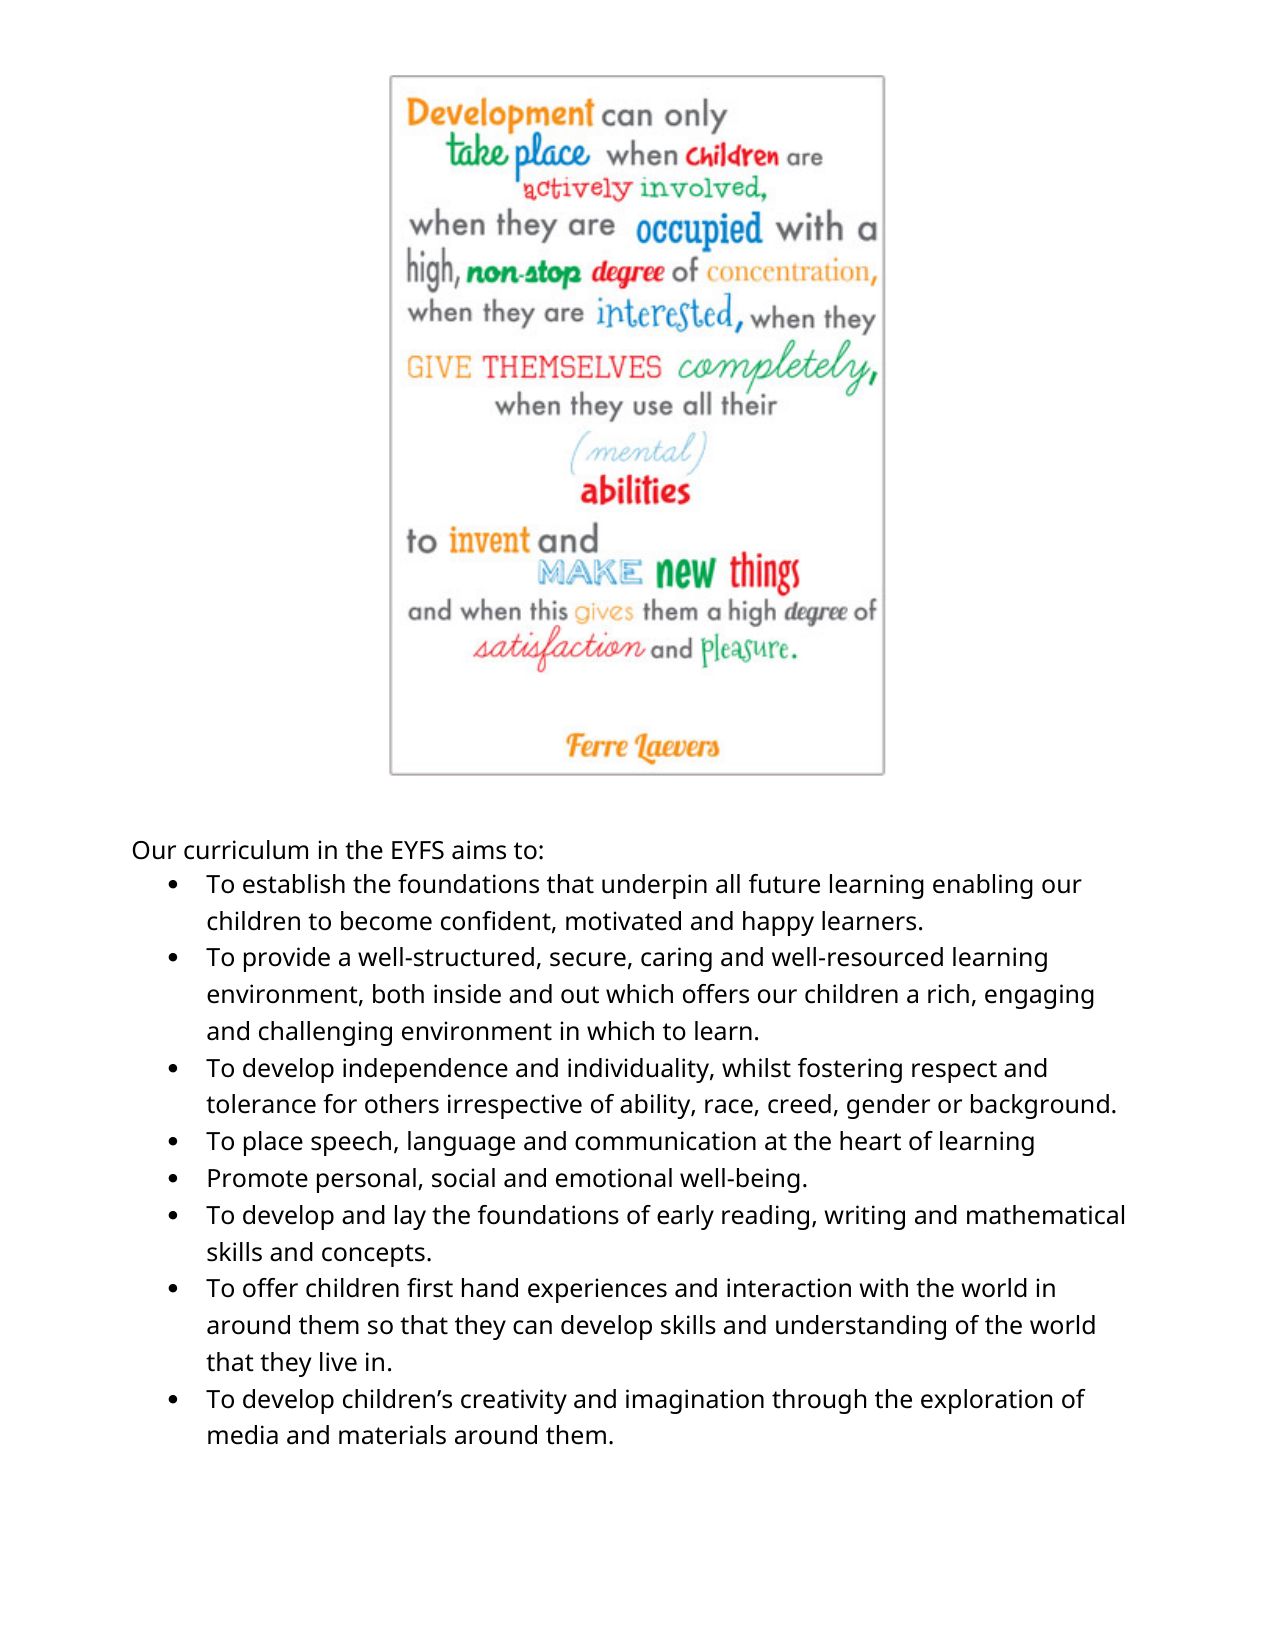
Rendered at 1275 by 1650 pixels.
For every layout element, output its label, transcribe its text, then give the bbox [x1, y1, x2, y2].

list To develop independence and individuality, whilst fostering respect and tolerance for others irrespective of ability, race, creed, gender or background. [169, 1050, 1144, 1121]
list To provide a well-structured, secure, caring and well-resourced learning environment, both inside and out which offers our children a rich, engaging and challenging environment in which to learn. [169, 940, 1144, 1048]
list To place speech, language and communication at the heart of learning [169, 1124, 1144, 1158]
list To establish the foundations that underpin all future learning enabling our children to become confident, motivated and happy learners. [169, 866, 1144, 937]
list To develop and lay the foundations of early reading, writing and mathematical skills and concepts. [169, 1197, 1144, 1268]
picture [388, 75, 887, 779]
list To offer children first hand experiences and interaction with the world in around them so that they can develop skills and understanding of the world that they live in. [169, 1271, 1144, 1378]
list To develop children’s creativity and imagination through the exploration of media and materials around them. [169, 1381, 1144, 1452]
list Promote personal, social and emotional well-being. [169, 1161, 1144, 1195]
text Our curriculum in the EYFS aims to: [131, 832, 1144, 866]
